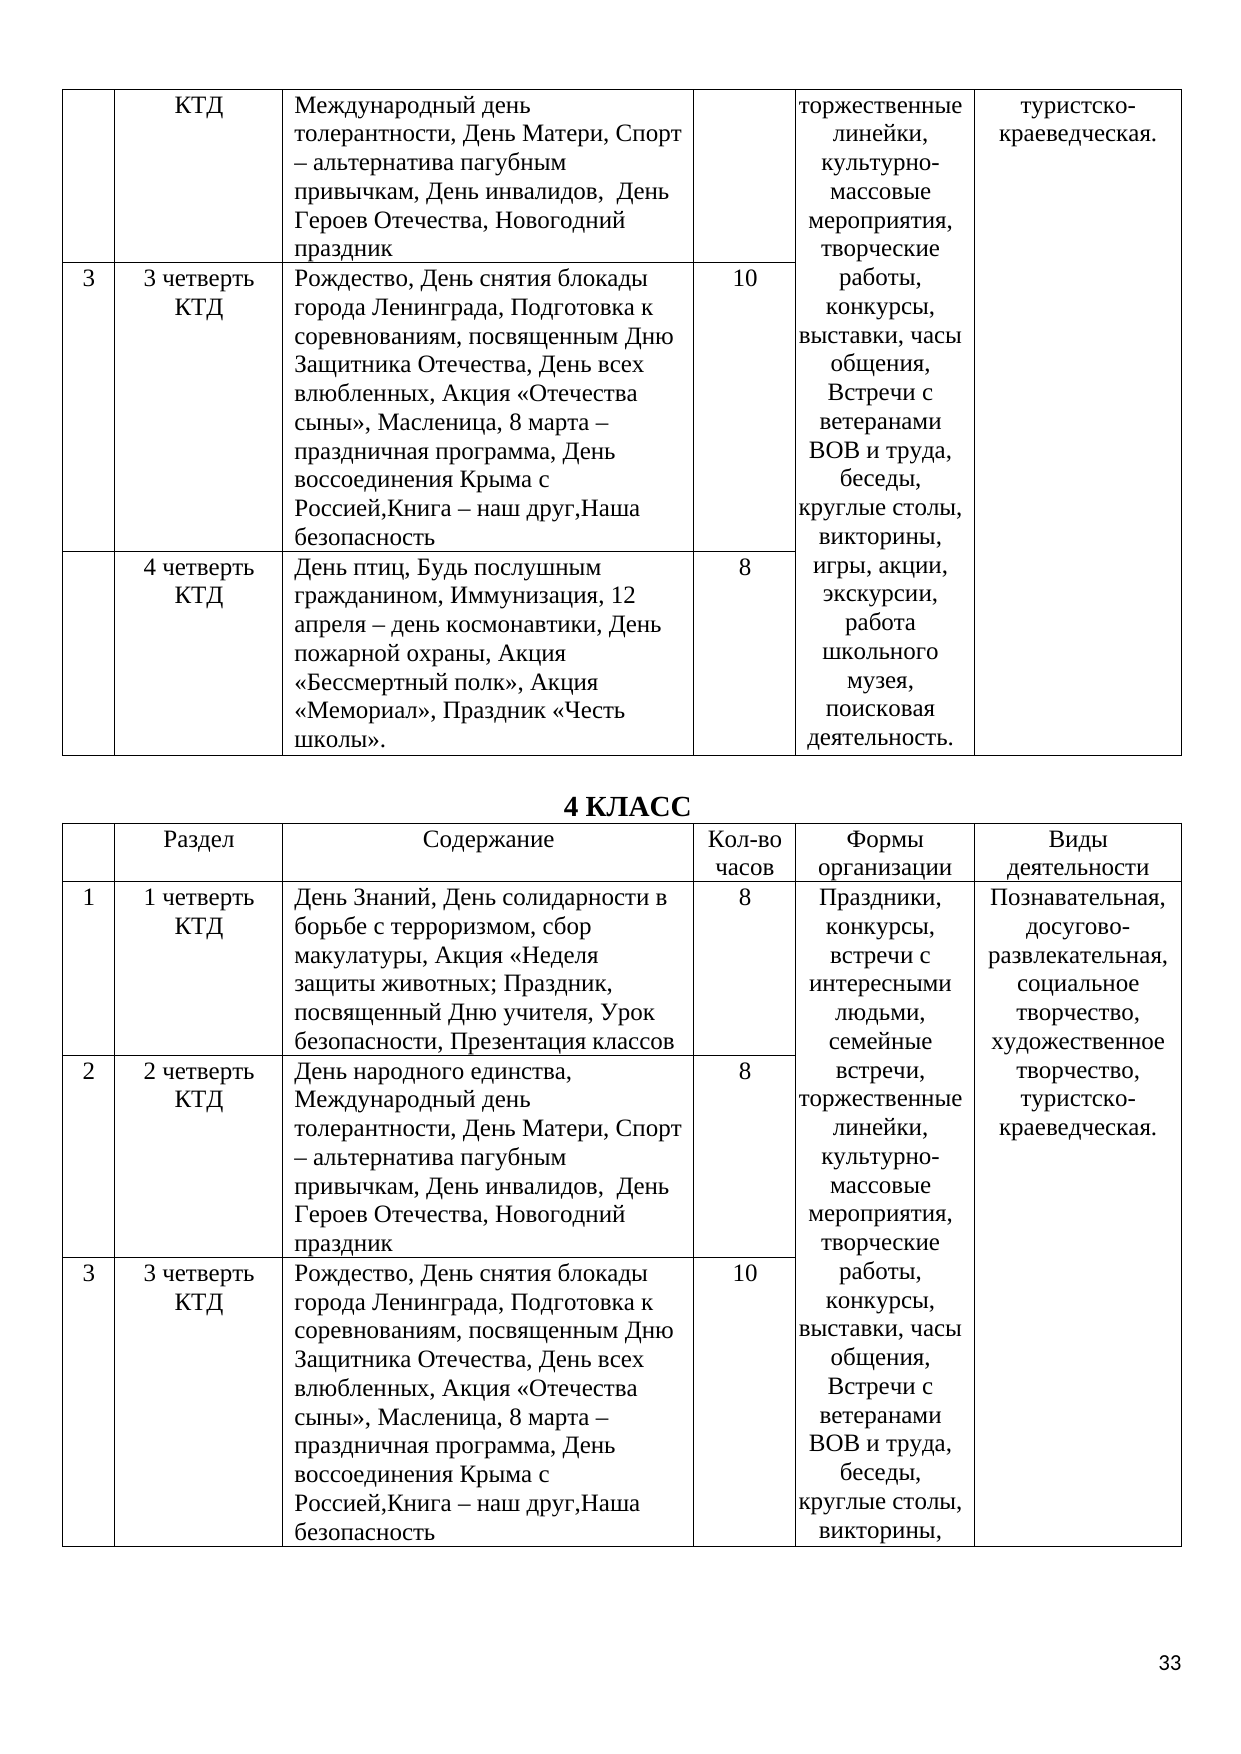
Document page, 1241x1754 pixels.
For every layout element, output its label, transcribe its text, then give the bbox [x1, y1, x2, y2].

table_cell 4 четверть КТД [115, 552, 282, 754]
table_cell Рождество, День снятия блокады города Ленинграда, Подготовка к соревнованиям, посвященным Дню Защитника Отечества, День всех влюбленных, Акция «Отечества сыны», Масленица, 8 марта – праздничная программа, День воссоединения Крыма с Россией,Книга – наш друг,Наша безопасность [283, 1258, 693, 1546]
table_cell 3 четверть КТД [115, 263, 282, 551]
table_cell День птиц, Будь послушным гражданином, Иммунизация, 12 апреля – день космонавтики, День пожарной охраны, Акция «Бессмертный полк», Акция «Мемориал», Праздник «Честь школы». [283, 552, 693, 754]
table_cell 10 [694, 1258, 795, 1546]
table_cell Познавательная, досугово- развлекательная, социальное творчество, художественное творчество, туристско- краеведческая. [975, 882, 1181, 1546]
text 4 КЛАСС [74, 789, 1181, 823]
table_cell 2 [63, 90, 114, 262]
table_cell 2 [63, 1056, 114, 1257]
table_cell 8 [694, 882, 795, 1055]
table_cell 3 [63, 1258, 114, 1546]
table_header Раздел [115, 824, 282, 881]
table_cell 1 [63, 882, 114, 1055]
table_header Кол-во часов [694, 824, 795, 881]
table_header [63, 824, 114, 881]
table_cell [63, 552, 114, 754]
table_cell 2 четверть КТД [115, 1056, 282, 1257]
table_cell Рождество, День снятия блокады города Ленинграда, Подготовка к соревнованиям, посвященным Дню Защитника Отечества, День всех влюбленных, Акция «Отечества сыны», Масленица, 8 марта – праздничная программа, День воссоединения Крыма с Россией,Книга – наш друг,Наша безопасность [283, 263, 693, 551]
table_cell Праздники, конкурсы, встречи с интересными людьми, семейные встречи, торжественные линейки, культурно-массовые мероприятия, творческие работы, конкурсы, выставки, часы общения, Встречи с ветеранами ВОВ и труда, беседы, круглые столы, викторины, игры, акции, экскурсии, работа школьного музея, поисковая деятельность. [796, 882, 974, 1546]
table_header Содержание [283, 824, 693, 881]
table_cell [283, 90, 693, 262]
table_cell 10 [694, 263, 795, 551]
table_header Формы организации [796, 824, 974, 881]
table_cell 1 четверть КТД [115, 882, 282, 1055]
table_cell 3 четверть КТД [115, 1258, 282, 1546]
table_cell 3 [63, 263, 114, 551]
table_cell 8 [694, 552, 795, 754]
table_cell 8 [694, 90, 795, 262]
table_cell 8 [694, 1056, 795, 1257]
table_cell 2 четверть КТД [115, 90, 282, 262]
table_header Виды деятельности [975, 824, 1181, 881]
table_cell День Знаний, День солидарности в борьбе с терроризмом, сбор макулатуры, Акция «Неделя защиты животных; Праздник, посвященный Дню учителя, Урок безопасности, Презентация классов [283, 882, 693, 1055]
